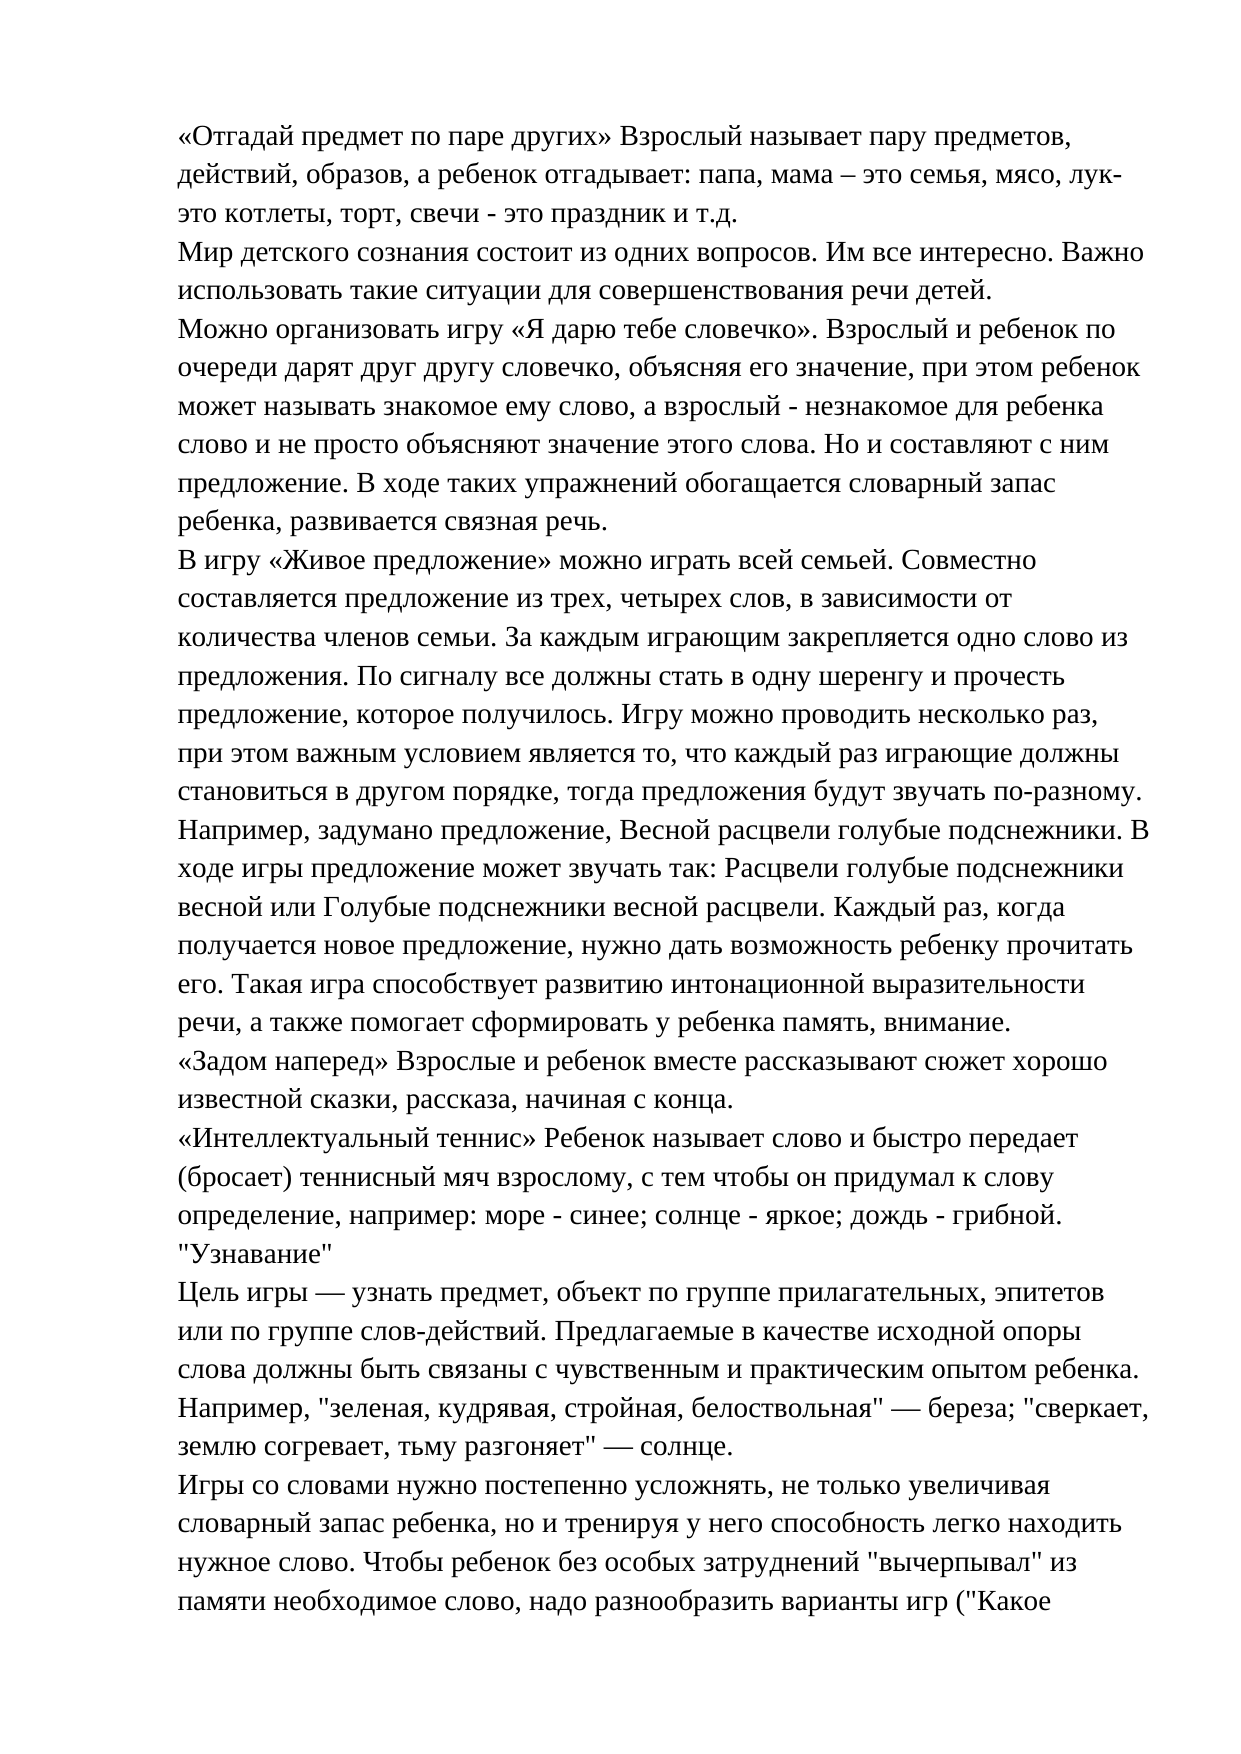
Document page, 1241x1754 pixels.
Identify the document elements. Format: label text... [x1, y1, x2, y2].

text «Интеллектуальный теннис» Ребенок называет слово и быстро передает (бросает) теннисный мяч взрослому, с тем чтобы он придумал к слову определение, например: море - синее; солнце - яркое; дождь - грибной. [177, 1120, 1152, 1231]
text «Отгадай предмет по паре других» Взрослый называет пару предметов, действий, образов, а ребенок отгадывает: папа, мама – это семья, мясо, лук-это котлеты, торт, свечи - это праздник и т.д. [177, 118, 1152, 229]
text «Задом наперед» Взрослые и ребенок вместе рассказывают сюжет хорошо известной сказки, рассказа, начиная с конца. [177, 1043, 1152, 1115]
text "Узнавание" [177, 1236, 1152, 1269]
text Мир детского сознания состоит из одних вопросов. Им все интересно. Важно использовать такие ситуации для совершенствования речи детей. [177, 234, 1152, 306]
text В игру «Живое предложение» можно играть всей семьей. Совместно составляется предложение из трех, четырех слов, в зависимости от количества членов семьи. За каждым играющим закрепляется одно слово из предложения. По сигналу все должны стать в одну шеренгу и прочесть предложение, которое получилось. Игру можно проводить несколько раз, при этом важным условием является то, что каждый раз играющие должны становиться в другом порядке, тогда предложения будут звучать по-разному. Например, задумано предложение, Весной расцвели голубые подснежники. В ходе игры предложение может звучать так: Расцвели голубые подснежники весной или Голубые подснежники весной расцвели. Каждый раз, когда получается новое предложение, нужно дать возможность ребенку прочитать его. Такая игра способствует развитию интонационной выразительности речи, а также помогает сформировать у ребенка память, внимание. [177, 542, 1152, 1038]
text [177, 1467, 1152, 1616]
text Можно организовать игру «Я дарю тебе словечко». Взрослый и ребенок по очереди дарят друг другу словечко, объясняя его значение, при этом ребенок может называть знакомое ему слово, а взрослый - незнакомое для ребенка слово и не просто объясняют значение этого слова. Но и составляют с ним предложение. В ходе таких упражнений обогащается словарный запас ребенка, развивается связная речь. [177, 311, 1152, 537]
text Цель игры — узнать предмет, объект по группе прилагательных, эпитетов или по группе слов-действий. Предлагаемые в качестве исходной опоры слова должны быть связаны с чувственным и практическим опытом ребенка. Например, "зеленая, кудрявая, стройная, белоствольная" — береза; "сверкает, землю согревает, тьму разгоняет" — солнце. [177, 1274, 1152, 1462]
